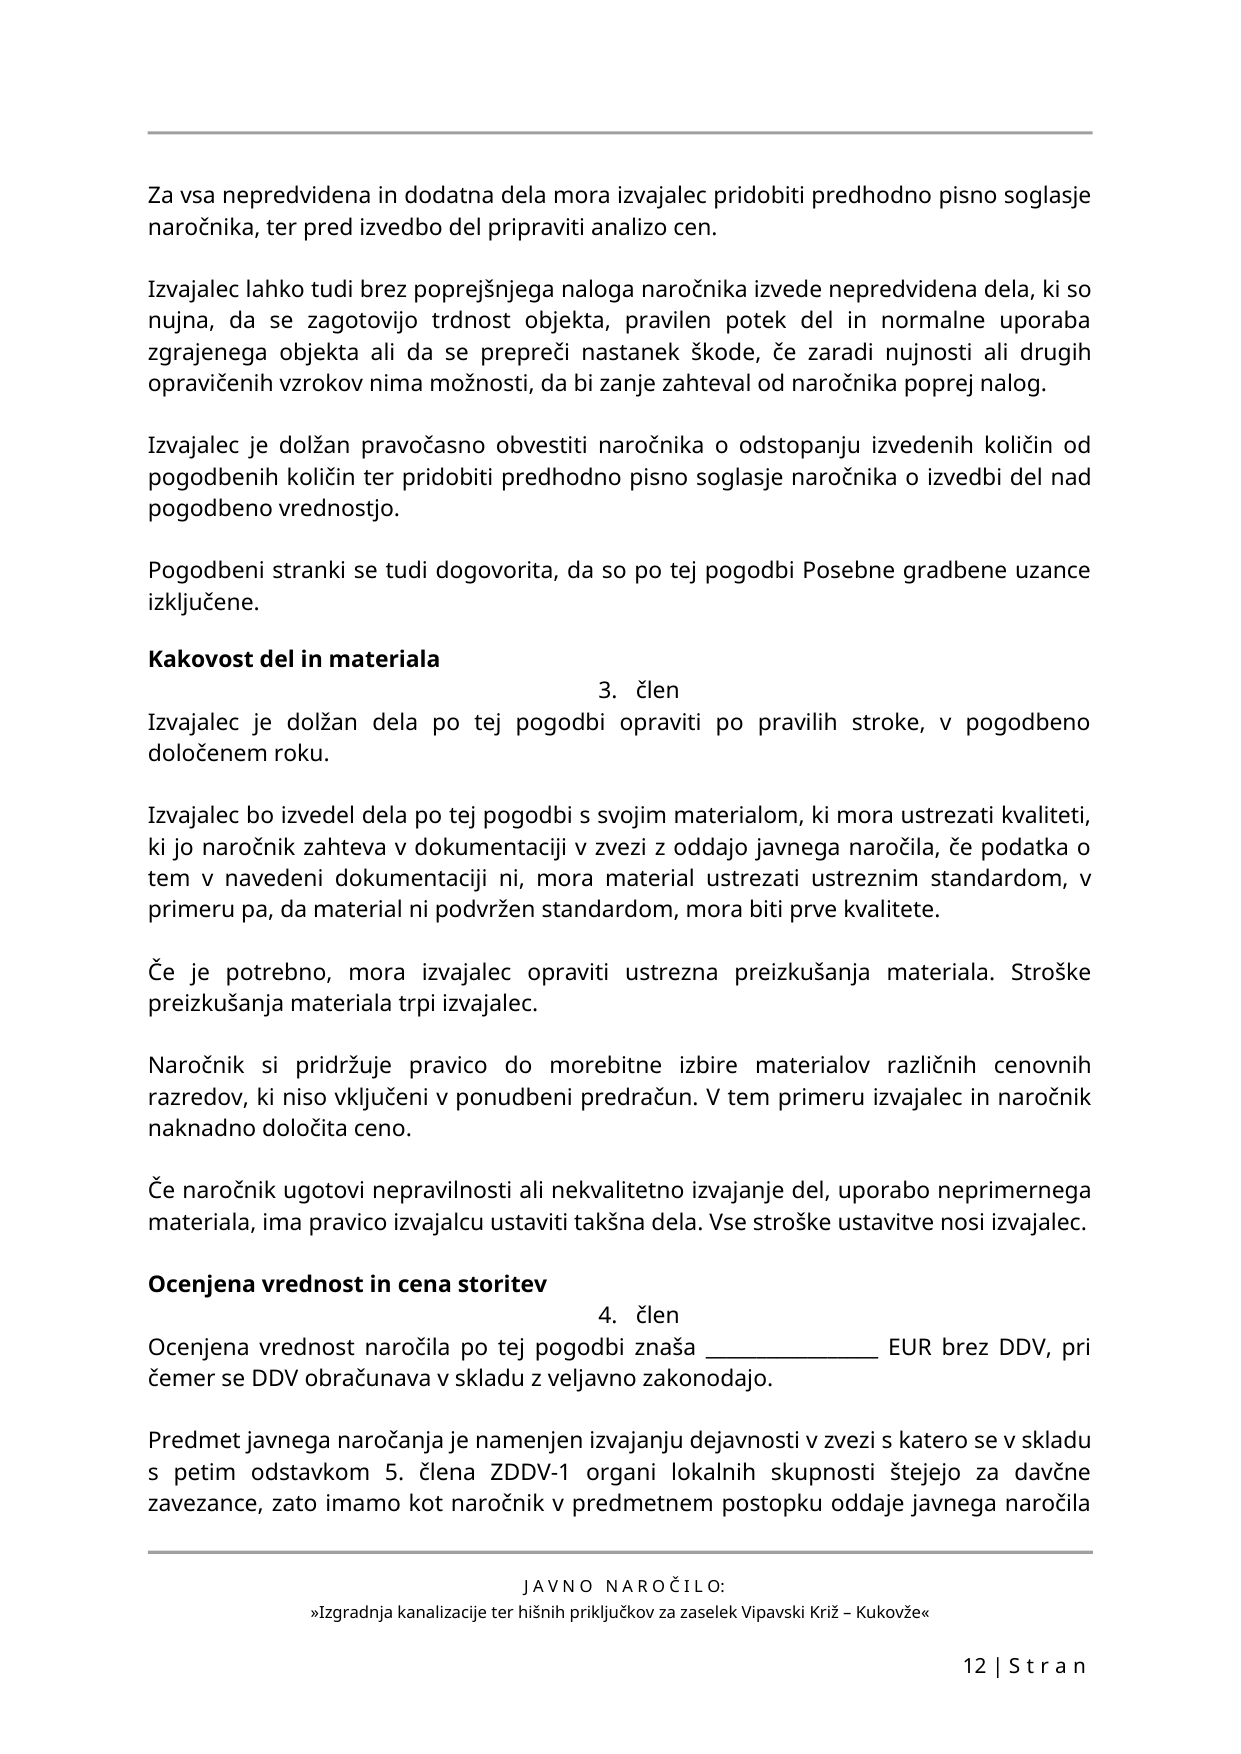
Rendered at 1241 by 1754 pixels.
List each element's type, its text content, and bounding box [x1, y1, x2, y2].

text Ocenjena vrednost naročila po tej pogodbi znaša _________________ EUR brez DDV, pri čemer se DDV obračunava v skladu z veljavno zakonodajo. [148, 1331, 1092, 1393]
text Izvajalec je dolžan dela po tej pogodbi opraviti po pravilih stroke, v pogodbeno določenem roku. [148, 706, 1092, 768]
text Izvajalec bo izvedel dela po tej pogodbi s svojim materialom, ki mora ustrezati kvaliteti, ki jo naročnik zahteva v dokumentaciji v zvezi z oddajo javnega naročila, če podatka o tem v navedeni dokumentaciji ni, mora material ustrezati ustreznim standardom, v primeru pa, da material ni podvržen standardom, mora biti prve kvalitete. [148, 799, 1092, 924]
text Za vsa nepredvidena in dodatna dela mora izvajalec pridobiti predhodno pisno soglasje naročnika, ter pred izvedbo del pripraviti analizo cen. [148, 179, 1092, 242]
text Ocenjena vrednost in cena storitev [148, 1268, 1092, 1299]
text Pogodbeni stranki se tudi dogovorita, da so po tej pogodbi Posebne gradbene uzance izključene. [148, 554, 1092, 617]
text Izvajalec je dolžan pravočasno obvestiti naročnika o odstopanju izvedenih količin od pogodbenih količin ter pridobiti predhodno pisno soglasje naročnika o izvedbi del nad pogodbeno vrednostjo. [148, 429, 1092, 523]
text Če je potrebno, mora izvajalec opraviti ustrezna preizkušanja materiala. Stroške preizkušanja materiala trpi izvajalec. [148, 956, 1092, 1018]
text člen [185, 674, 1092, 706]
text Naročnik si pridržuje pravico do morebitne izbire materialov različnih cenovnih razredov, ki niso vključeni v ponudbeni predračun. V tem primeru izvajalec in naročnik naknadno določita ceno. [148, 1049, 1092, 1143]
text Izvajalec lahko tudi brez poprejšnjega naloga naročnika izvede nepredvidena dela, ki so nujna, da se zagotovijo trdnost objekta, pravilen potek del in normalne uporaba zgrajenega objekta ali da se prepreči nastanek škode, če zaradi nujnosti ali drugih opravičenih vzrokov nima možnosti, da bi zanje zahteval od naročnika poprej nalog. [148, 273, 1092, 398]
text Kakovost del in materiala [148, 643, 1092, 674]
text člen [185, 1299, 1092, 1331]
text Če naročnik ugotovi nepravilnosti ali nekvalitetno izvajanje del, uporabo neprimernega materiala, ima pravico izvajalcu ustaviti takšna dela. Vse stroške ustavitve nosi izvajalec. [148, 1174, 1092, 1237]
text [148, 1424, 1092, 1518]
